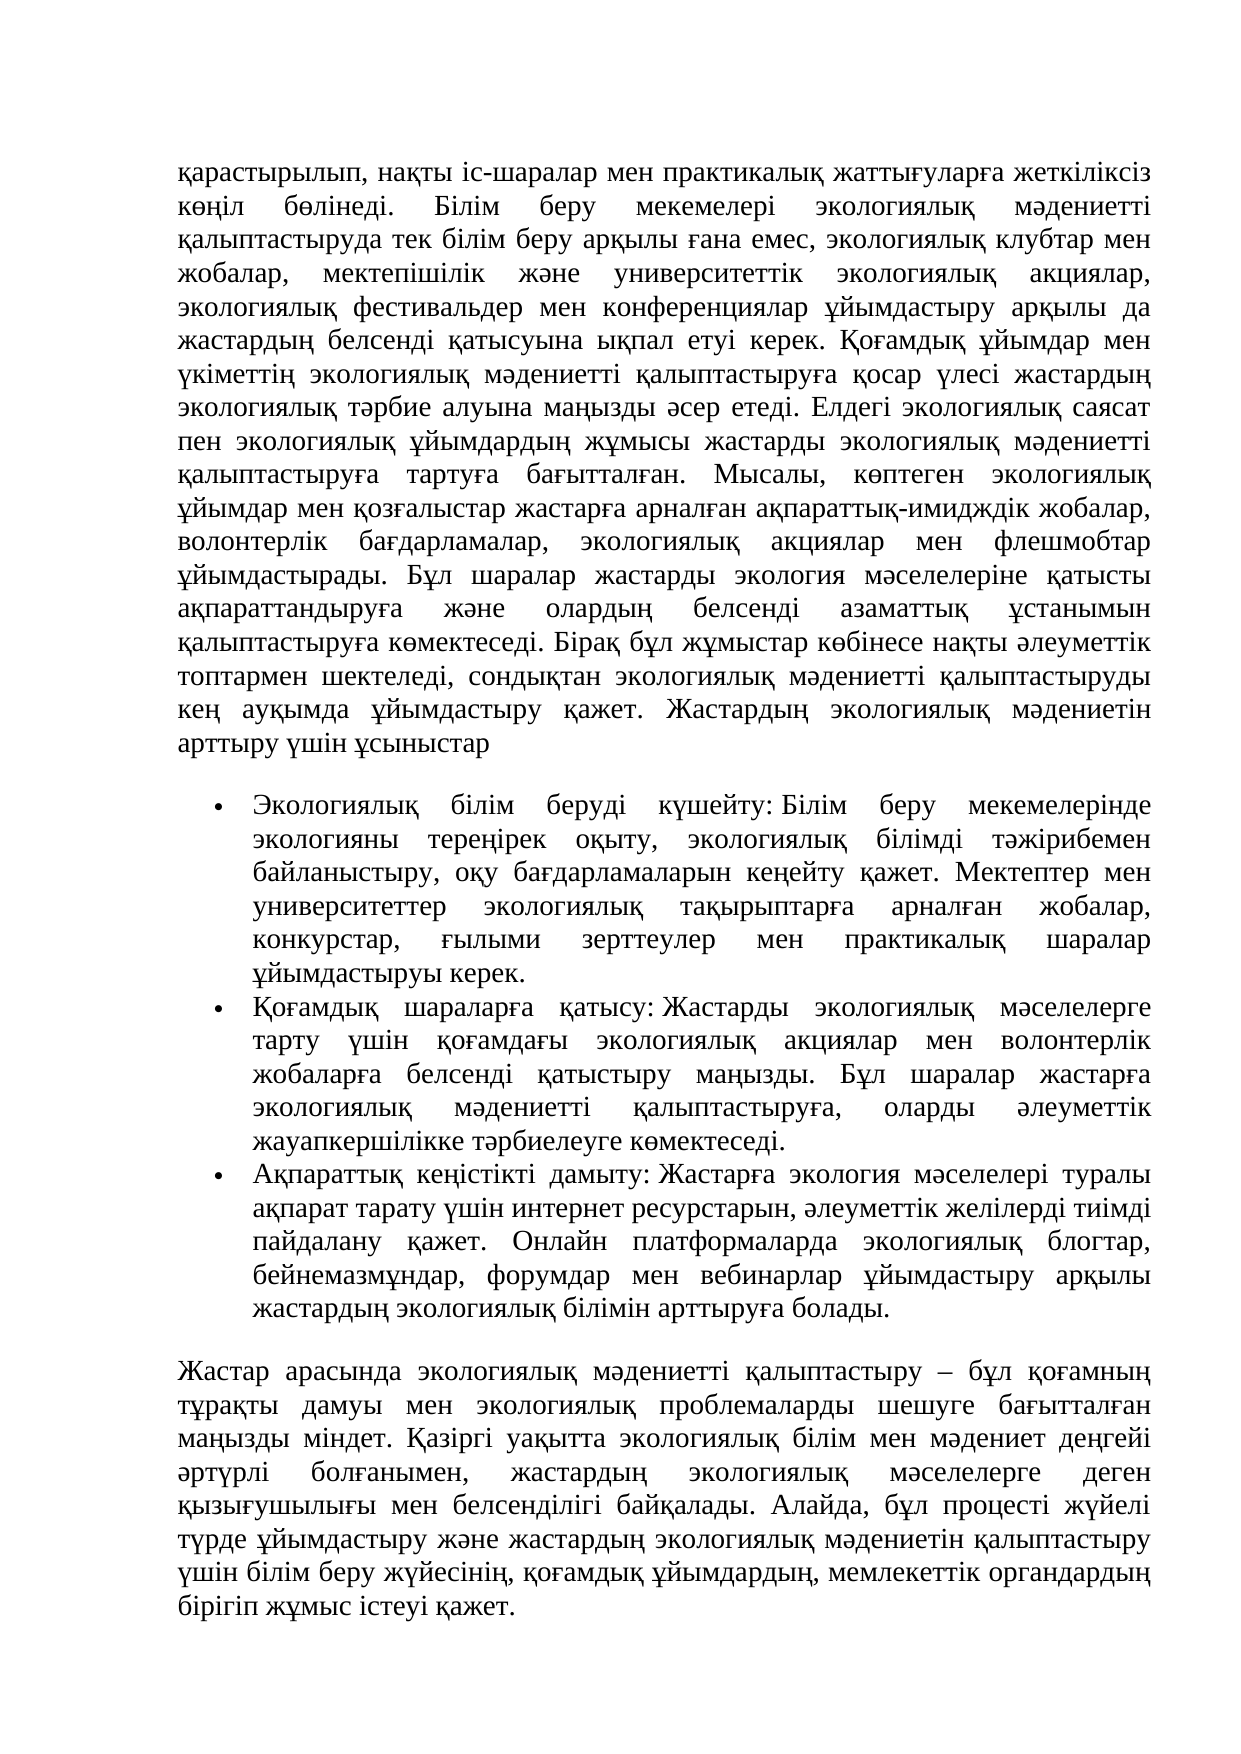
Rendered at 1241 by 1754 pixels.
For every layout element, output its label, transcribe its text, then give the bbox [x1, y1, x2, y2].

text Жастар арасында экологиялық мәдениетті қалыптастыру – бұл қоғамның тұрақты дамуы мен экологиялық проблемаларды шешуге бағытталған маңызды міндет. Қазіргі уақытта экологиялық білім мен мәдениет деңгейі әртүрлі болғанымен, жастардың экологиялық мәселелерге деген қызығушылығы мен белсенділігі байқалады. Алайда, бұл процесті жүйелі түрде ұйымдастыру және жастардың экологиялық мәдениетін қалыптастыру үшін білім беру жүйесінің, қоғамдық ұйымдардың, мемлекеттік органдардың бірігіп жұмыс істеуі қажет. [177, 1353, 1152, 1622]
list Экологиялық білім беруді күшейту: Білім беру мекемелерінде экологияны тереңірек оқыту, экологиялық білімді тәжірибемен байланыстыру, оқу бағдарламаларын кеңейту қажет. Мектептер мен университеттер экологиялық тақырыптарға арналған жобалар, конкурстар, ғылыми зерттеулер мен практикалық шаралар ұйымдастыруы керек. [215, 787, 1152, 989]
list Ақпараттық кеңістікті дамыту: Жастарға экология мәселелері туралы ақпарат тарату үшін интернет ресурстарын, әлеуметтік желілерді тиімді пайдалану қажет. Онлайн платформаларда экологиялық блогтар, бейнемазмұндар, форумдар мен вебинарлар ұйымдастыру арқылы жастардың экологиялық білімін арттыруға болады. [215, 1156, 1152, 1324]
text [177, 154, 1152, 758]
list Қоғамдық шараларға қатысу: Жастарды экологиялық мәселелерге тарту үшін қоғамдағы экологиялық акциялар мен волонтерлік жобаларға белсенді қатыстыру маңызды. Бұл шаралар жастарға экологиялық мәдениетті қалыптастыруға, оларды әлеуметтік жауапкершілікке тәрбиелеуге көмектеседі. [215, 989, 1152, 1156]
